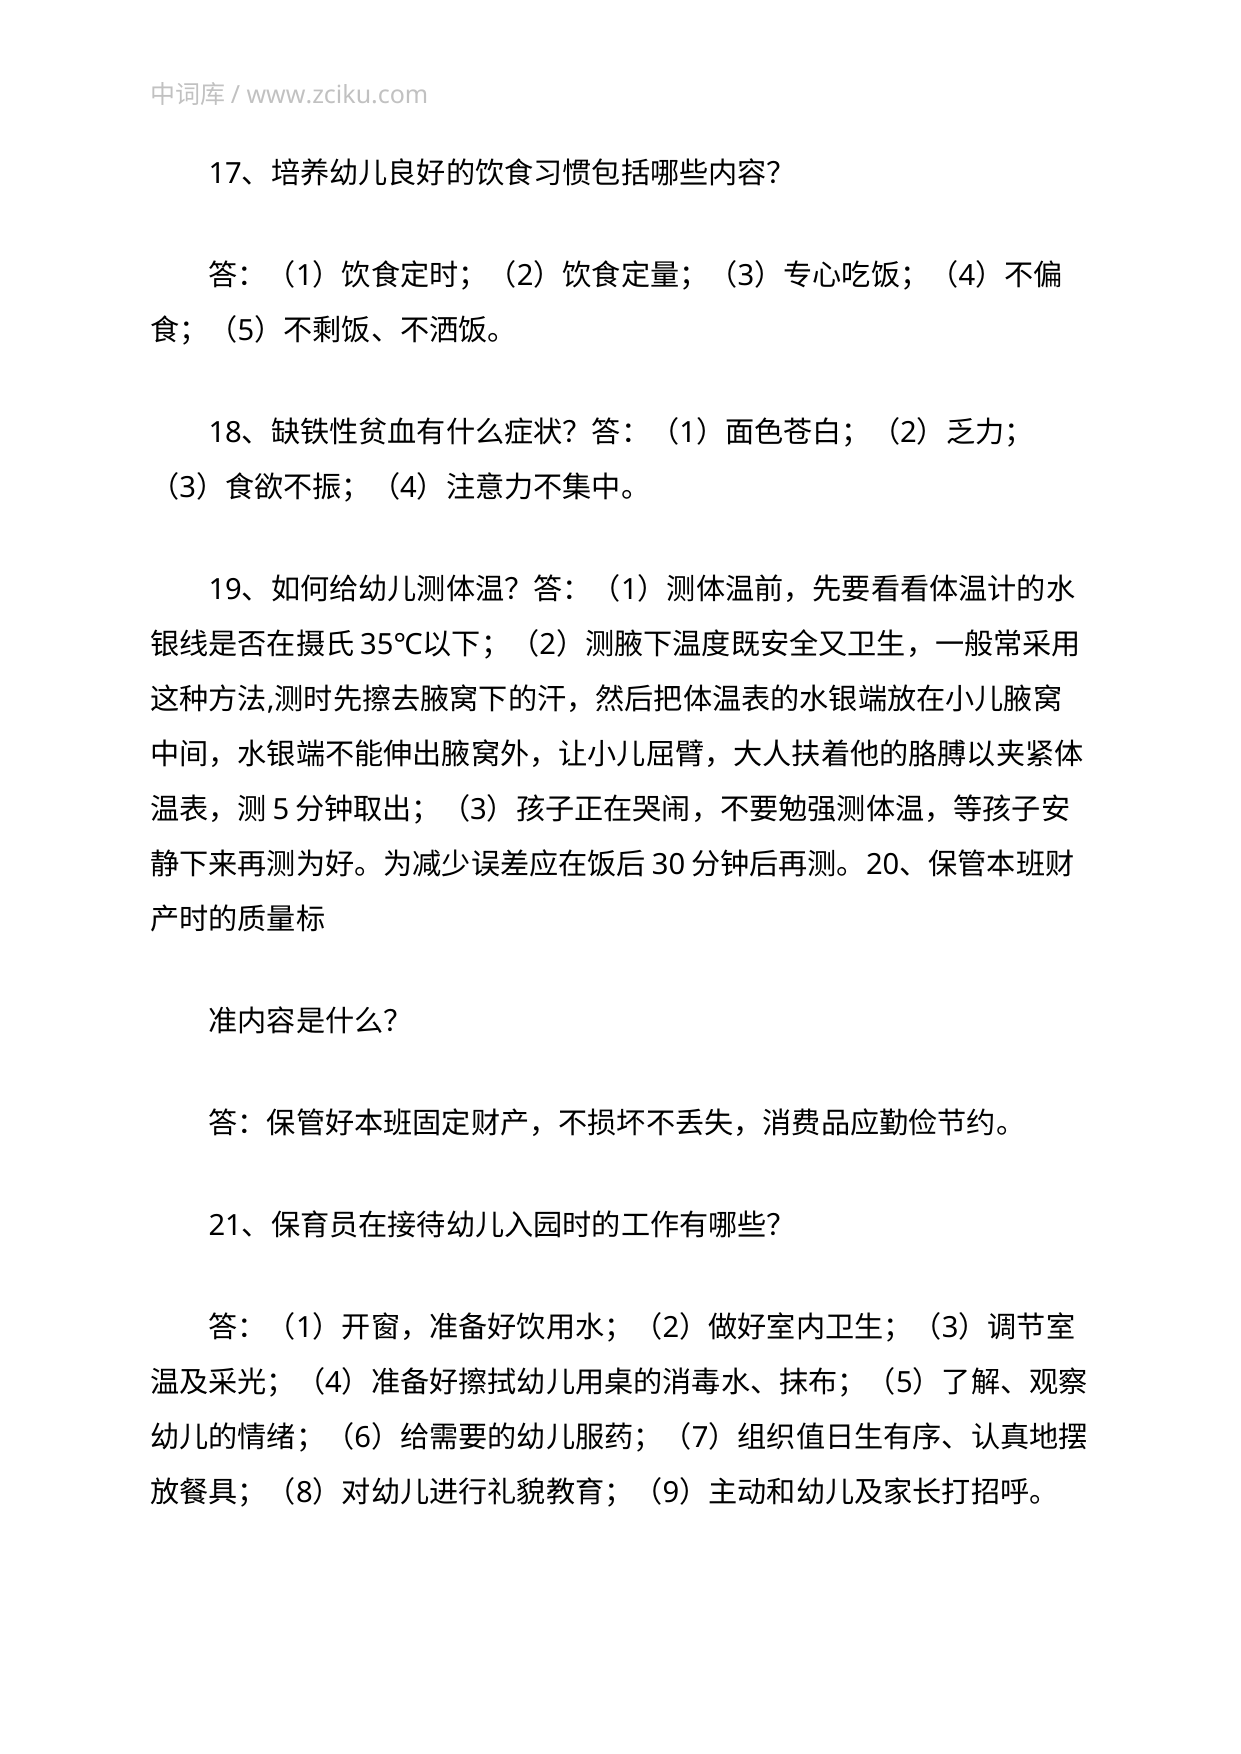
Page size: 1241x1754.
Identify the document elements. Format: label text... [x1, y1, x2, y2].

text 18、缺铁性贫血有什么症状？答：（1）面色苍白；（2）乏力；（3）食欲不振；（4）注意力不集中。 [150, 409, 1090, 506]
text 21、保育员在接待幼儿入园时的工作有哪些？ [150, 1201, 1090, 1243]
text 答：（1）开窗，准备好饮用水；（2）做好室内卫生；（3）调节室温及采光；（4）准备好擦拭幼儿用桌的消毒水、抹布；（5）了解、观察幼儿的情绪；（6）给需要的幼儿服药；（7）组织值日生有序、认真地摆放餐具；（8）对幼儿进行礼貌教育；（9）主动和幼儿及家长打招呼。 [150, 1303, 1090, 1511]
text 答：保管好本班固定财产，不损坏不丢失，消费品应勤俭节约。 [150, 1099, 1090, 1142]
text 准内容是什么？ [150, 998, 1090, 1040]
text 答：（1）饮食定时；（2）饮食定量；（3）专心吃饭；（4）不偏食；（5）不剩饭、不洒饭。 [150, 252, 1090, 349]
text 17、培养幼儿良好的饮食习惯包括哪些内容？ [150, 150, 1090, 192]
text 19、如何给幼儿测体温？答：（1）测体温前，先要看看体温计的水银线是否在摄氏35℃以下；（2）测腋下温度既安全又卫生，一般常采用这种方法,测时先擦去腋窝下的汗，然后把体温表的水银端放在小儿腋窝中间，水银端不能伸出腋窝外，让小儿屈臂，大人扶着他的胳膊以夹紧体温表，测5分钟取出；（3）孩子正在哭闹，不要勉强测体温，等孩子安静下来再测为好。为减少误差应在饭后30分钟后再测。20、保管本班财产时的质量标 [150, 566, 1090, 938]
